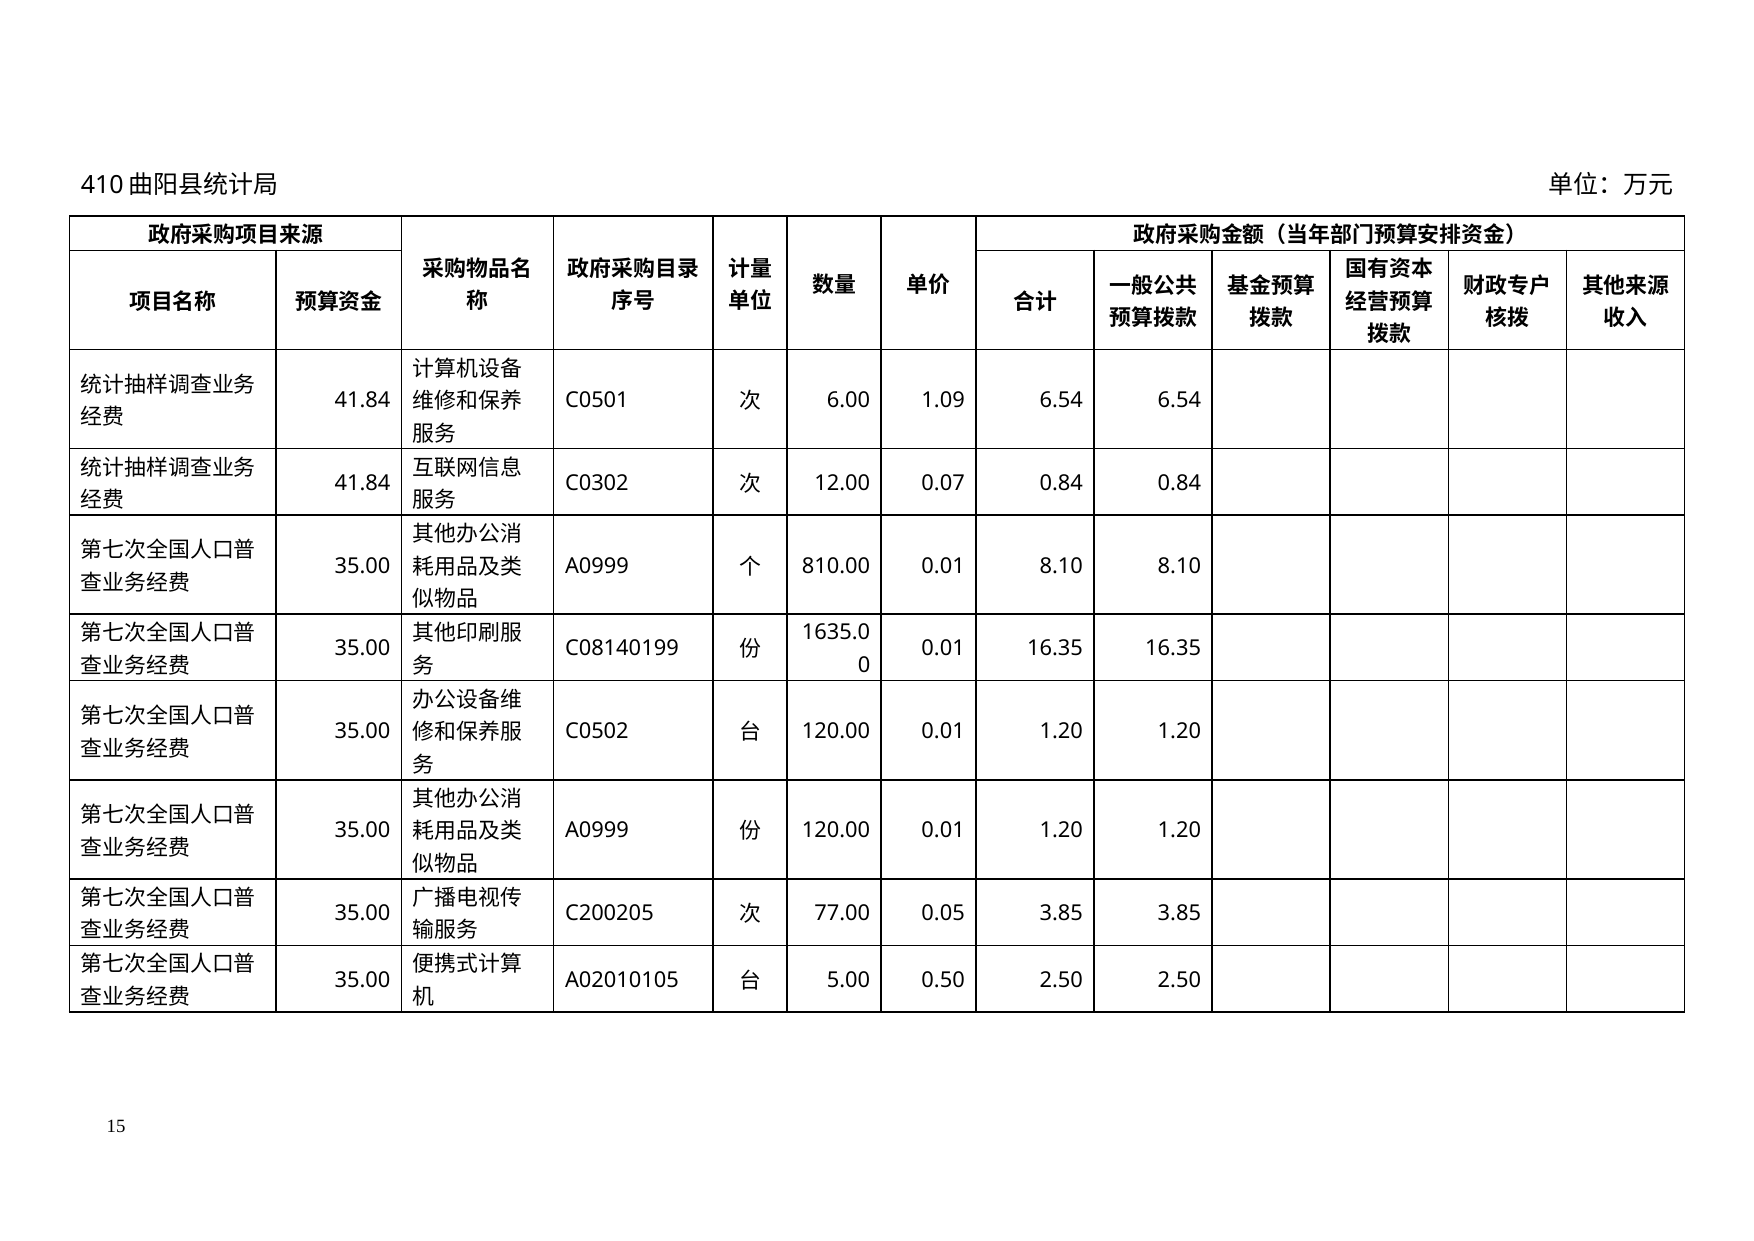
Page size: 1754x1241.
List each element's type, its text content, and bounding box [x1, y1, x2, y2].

table_cell 16.35 [1095, 615, 1211, 680]
table_cell 计算机设备维修和保养服务 [402, 350, 553, 448]
table_cell 35.00 [277, 946, 401, 1011]
table_cell 基金预算拨款 [1213, 251, 1329, 348]
table_cell 计量 单位 [714, 217, 786, 348]
table_cell 1.09 [882, 350, 975, 448]
table_header 单位：万元 [977, 151, 1684, 215]
table_cell 政府采购金额（当年部门预算安排资金） [977, 217, 1684, 249]
table_cell [1331, 880, 1448, 944]
table_cell 120.00 [788, 681, 880, 779]
table_cell 次 [714, 449, 786, 514]
table_cell A0999 [554, 781, 712, 878]
table_cell 统计抽样调查业务经费 [70, 350, 275, 448]
table_cell 2.50 [977, 946, 1093, 1011]
table_cell [1449, 449, 1566, 514]
table_cell C0501 [554, 350, 712, 448]
table_cell 1.20 [977, 781, 1093, 878]
table_cell [1331, 946, 1448, 1011]
table_cell 2.50 [1095, 946, 1211, 1011]
table_cell 国有资本经营预算拨款 [1331, 251, 1448, 348]
table_cell 0.84 [977, 449, 1093, 514]
table_cell [1567, 946, 1684, 1011]
table_cell [1567, 681, 1684, 779]
table_cell 统计抽样调查业务经费 [70, 449, 275, 514]
table_cell 互联网信息服务 [402, 449, 553, 514]
table_cell [1449, 946, 1566, 1011]
table_cell 35.00 [277, 615, 401, 680]
table_cell [1331, 681, 1448, 779]
table_cell 第七次全国人口普查业务经费 [70, 880, 275, 944]
table_cell 1.20 [1095, 681, 1211, 779]
table_cell [1213, 946, 1329, 1011]
table_cell 810.00 [788, 516, 880, 613]
table_cell [1449, 516, 1566, 613]
table_cell [1567, 449, 1684, 514]
table_cell [1449, 781, 1566, 878]
table_cell 3.85 [977, 880, 1093, 944]
table_cell [1567, 516, 1684, 613]
table_cell [1449, 615, 1566, 680]
table_cell [1213, 880, 1329, 944]
table_cell 次 [714, 880, 786, 944]
table_cell 0.01 [882, 681, 975, 779]
table_cell [1213, 350, 1329, 448]
table_cell 单价 [882, 217, 975, 348]
table_cell 第七次全国人口普查业务经费 [70, 946, 275, 1011]
table_cell 1.20 [1095, 781, 1211, 878]
table_cell 其他办公消耗用品及类似物品 [402, 516, 553, 613]
table_cell [1213, 516, 1329, 613]
table_cell 120.00 [788, 781, 880, 878]
table_cell [1449, 350, 1566, 448]
table_cell [1213, 681, 1329, 779]
table_cell [1331, 516, 1448, 613]
table_cell 预算资金 [277, 251, 401, 348]
table_cell [1567, 880, 1684, 944]
table_cell 77.00 [788, 880, 880, 944]
table_cell 1635.00 [788, 615, 880, 680]
table_cell 政府采购目录序号 [554, 217, 712, 348]
table_cell 12.00 [788, 449, 880, 514]
table_cell C08140199 [554, 615, 712, 680]
table_cell [1213, 781, 1329, 878]
table_cell 41.84 [277, 350, 401, 448]
table_cell 0.05 [882, 880, 975, 944]
table_cell 第七次全国人口普查业务经费 [70, 781, 275, 878]
table_cell 台 [714, 946, 786, 1011]
table_cell 35.00 [277, 880, 401, 944]
table_cell A02010105 [554, 946, 712, 1011]
table_cell 次 [714, 350, 786, 448]
table_cell C200205 [554, 880, 712, 944]
table_cell [1449, 681, 1566, 779]
table_cell [1213, 615, 1329, 680]
table_cell 0.01 [882, 516, 975, 613]
table_cell 0.01 [882, 781, 975, 878]
table_cell 0.01 [882, 615, 975, 680]
table_cell 办公设备维修和保养服务 [402, 681, 553, 779]
table_cell 份 [714, 781, 786, 878]
table_cell 第七次全国人口普查业务经费 [70, 516, 275, 613]
table_cell 35.00 [277, 781, 401, 878]
table_header 410曲阳县统计局 [70, 151, 975, 215]
table_cell A0999 [554, 516, 712, 613]
table_cell 一般公共预算拨款 [1095, 251, 1211, 348]
table_cell 个 [714, 516, 786, 613]
table_cell 35.00 [277, 681, 401, 779]
table_cell 41.84 [277, 449, 401, 514]
table_cell 其他印刷服务 [402, 615, 553, 680]
table_cell 数量 [788, 217, 880, 348]
table_cell 项目名称 [70, 251, 275, 348]
table_cell [1567, 781, 1684, 878]
table_cell 台 [714, 681, 786, 779]
table_cell 份 [714, 615, 786, 680]
table_cell 合计 [977, 251, 1093, 348]
table_cell 政府采购项目来源 [70, 217, 401, 249]
table_cell 其他来源收入 [1567, 251, 1684, 348]
table_cell 6.00 [788, 350, 880, 448]
table_cell [1331, 781, 1448, 878]
table_cell [1449, 880, 1566, 944]
table_cell 第七次全国人口普查业务经费 [70, 615, 275, 680]
table_cell 便携式计算机 [402, 946, 553, 1011]
table_cell 1.20 [977, 681, 1093, 779]
table_cell 8.10 [1095, 516, 1211, 613]
table_cell 财政专户核拨 [1449, 251, 1566, 348]
table_cell 35.00 [277, 516, 401, 613]
table_cell 其他办公消耗用品及类似物品 [402, 781, 553, 878]
table_cell [1567, 615, 1684, 680]
table_cell C0502 [554, 681, 712, 779]
table_cell 5.00 [788, 946, 880, 1011]
table_cell [1213, 449, 1329, 514]
table_cell 广播电视传输服务 [402, 880, 553, 944]
table_cell C0302 [554, 449, 712, 514]
table_cell 0.07 [882, 449, 975, 514]
table_cell [1567, 350, 1684, 448]
table_cell 8.10 [977, 516, 1093, 613]
table_cell 采购物品名称 [402, 217, 553, 348]
table_cell 6.54 [1095, 350, 1211, 448]
table_cell 0.50 [882, 946, 975, 1011]
table_cell 6.54 [977, 350, 1093, 448]
table_cell 0.84 [1095, 449, 1211, 514]
table_cell [1331, 350, 1448, 448]
table_cell [1331, 615, 1448, 680]
table_cell 3.85 [1095, 880, 1211, 944]
table_cell [1331, 449, 1448, 514]
table_cell 第七次全国人口普查业务经费 [70, 681, 275, 779]
table_cell 16.35 [977, 615, 1093, 680]
